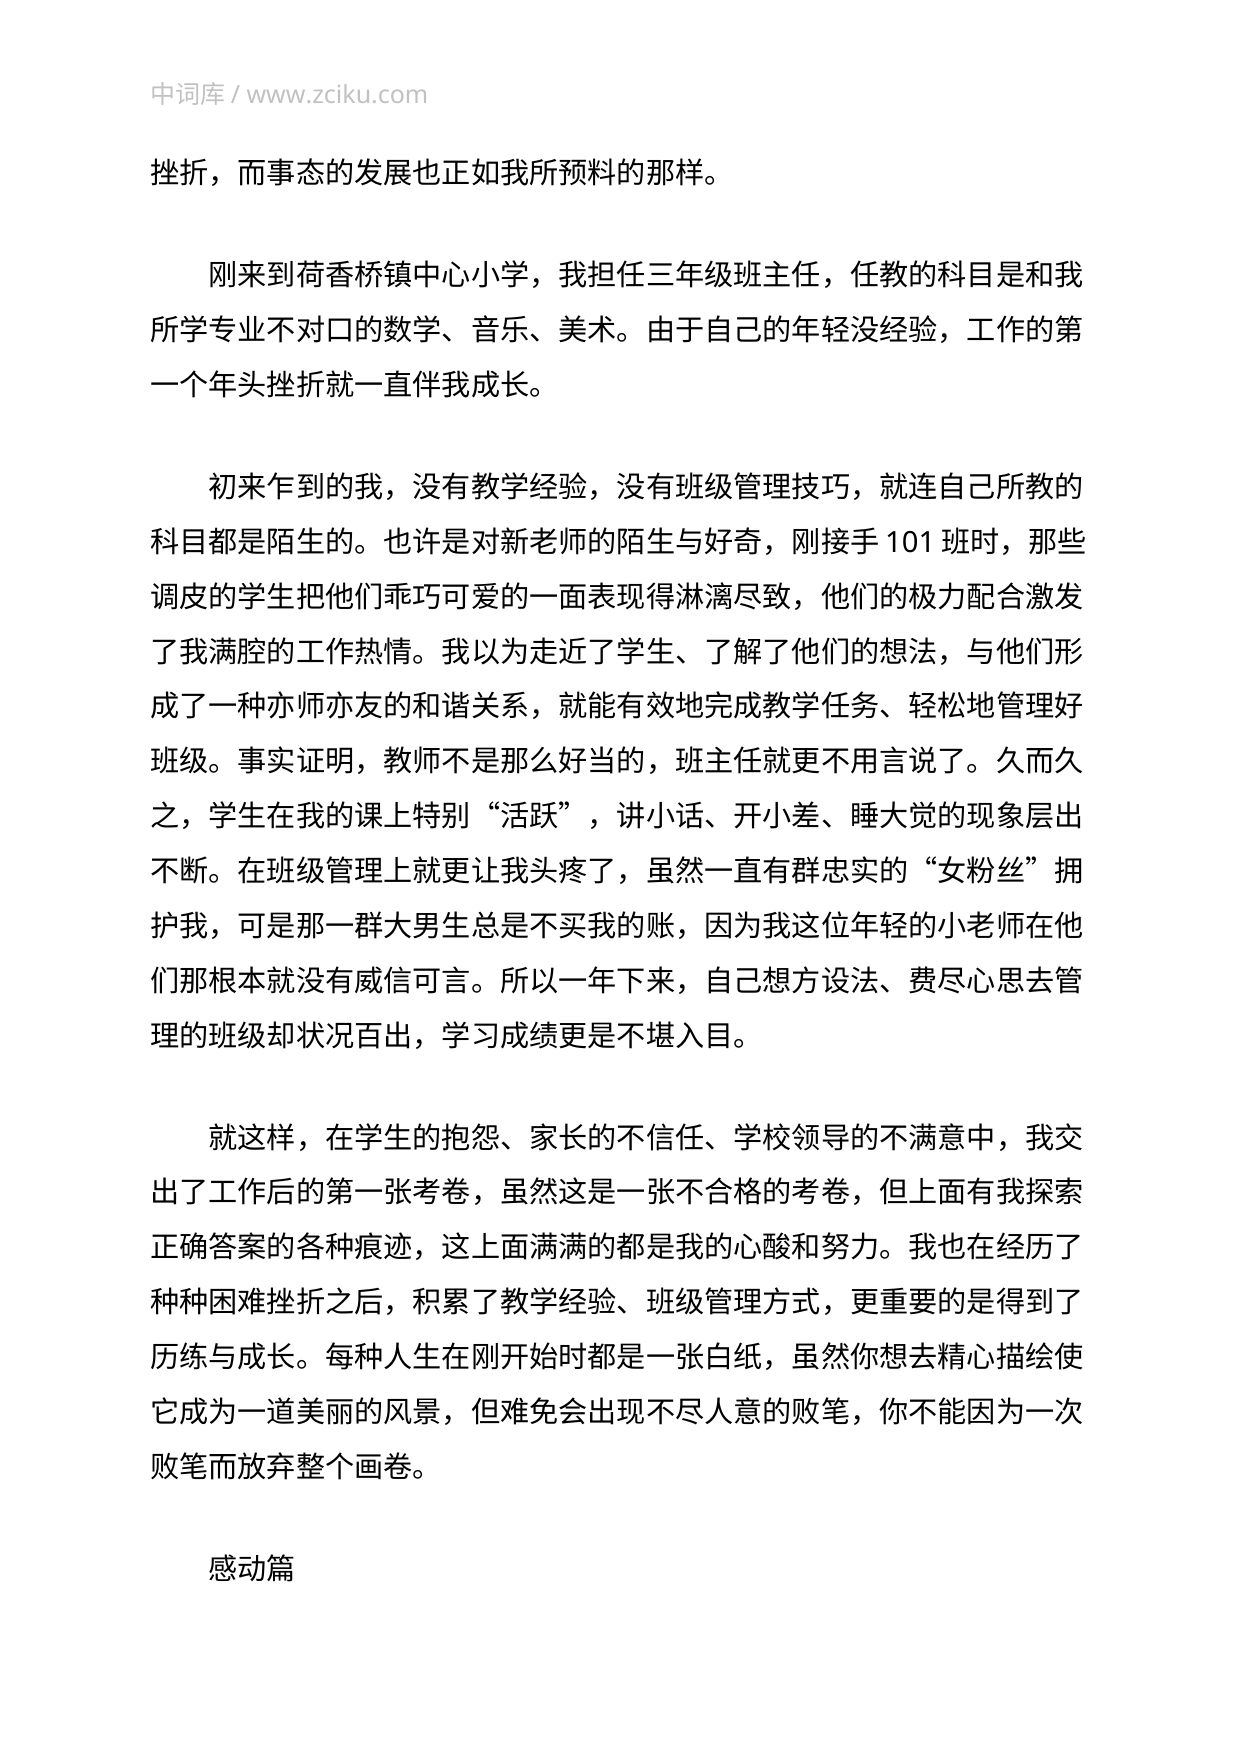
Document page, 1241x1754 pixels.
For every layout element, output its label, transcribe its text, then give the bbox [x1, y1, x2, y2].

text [150, 150, 1090, 192]
text 刚来到荷香桥镇中心小学，我担任三年级班主任，任教的科目是和我所学专业不对口的数学、音乐、美术。由于自己的年轻没经验，工作的第一个年头挫折就一直伴我成长。 [150, 252, 1090, 404]
text 就这样，在学生的抱怨、家长的不信任、学校领导的不满意中，我交出了工作后的第一张考卷，虽然这是一张不合格的考卷，但上面有我探索正确答案的各种痕迹，这上面满满的都是我的心酸和努力。我也在经历了种种困难挫折之后，积累了教学经验、班级管理方式，更重要的是得到了历练与成长。每种人生在刚开始时都是一张白纸，虽然你想去精心描绘使它成为一道美丽的风景，但难免会出现不尽人意的败笔，你不能因为一次败笔而放弃整个画卷。 [150, 1114, 1090, 1486]
text 初来乍到的我，没有教学经验，没有班级管理技巧，就连自己所教的科目都是陌生的。也许是对新老师的陌生与好奇，刚接手101班时，那些调皮的学生把他们乖巧可爱的一面表现得淋漓尽致，他们的极力配合激发了我满腔的工作热情。我以为走近了学生、了解了他们的想法，与他们形成了一种亦师亦友的和谐关系，就能有效地完成教学任务、轻松地管理好班级。事实证明，教师不是那么好当的，班主任就更不用言说了。久而久之，学生在我的课上特别“活跃”，讲小话、开小差、睡大觉的现象层出不断。在班级管理上就更让我头疼了，虽然一直有群忠实的“女粉丝”拥护我，可是那一群大男生总是不买我的账，因为我这位年轻的小老师在他们那根本就没有威信可言。所以一年下来，自己想方设法、费尽心思去管理的班级却状况百出，学习成绩更是不堪入目。 [150, 463, 1090, 1055]
text 感动篇 [150, 1545, 1090, 1588]
